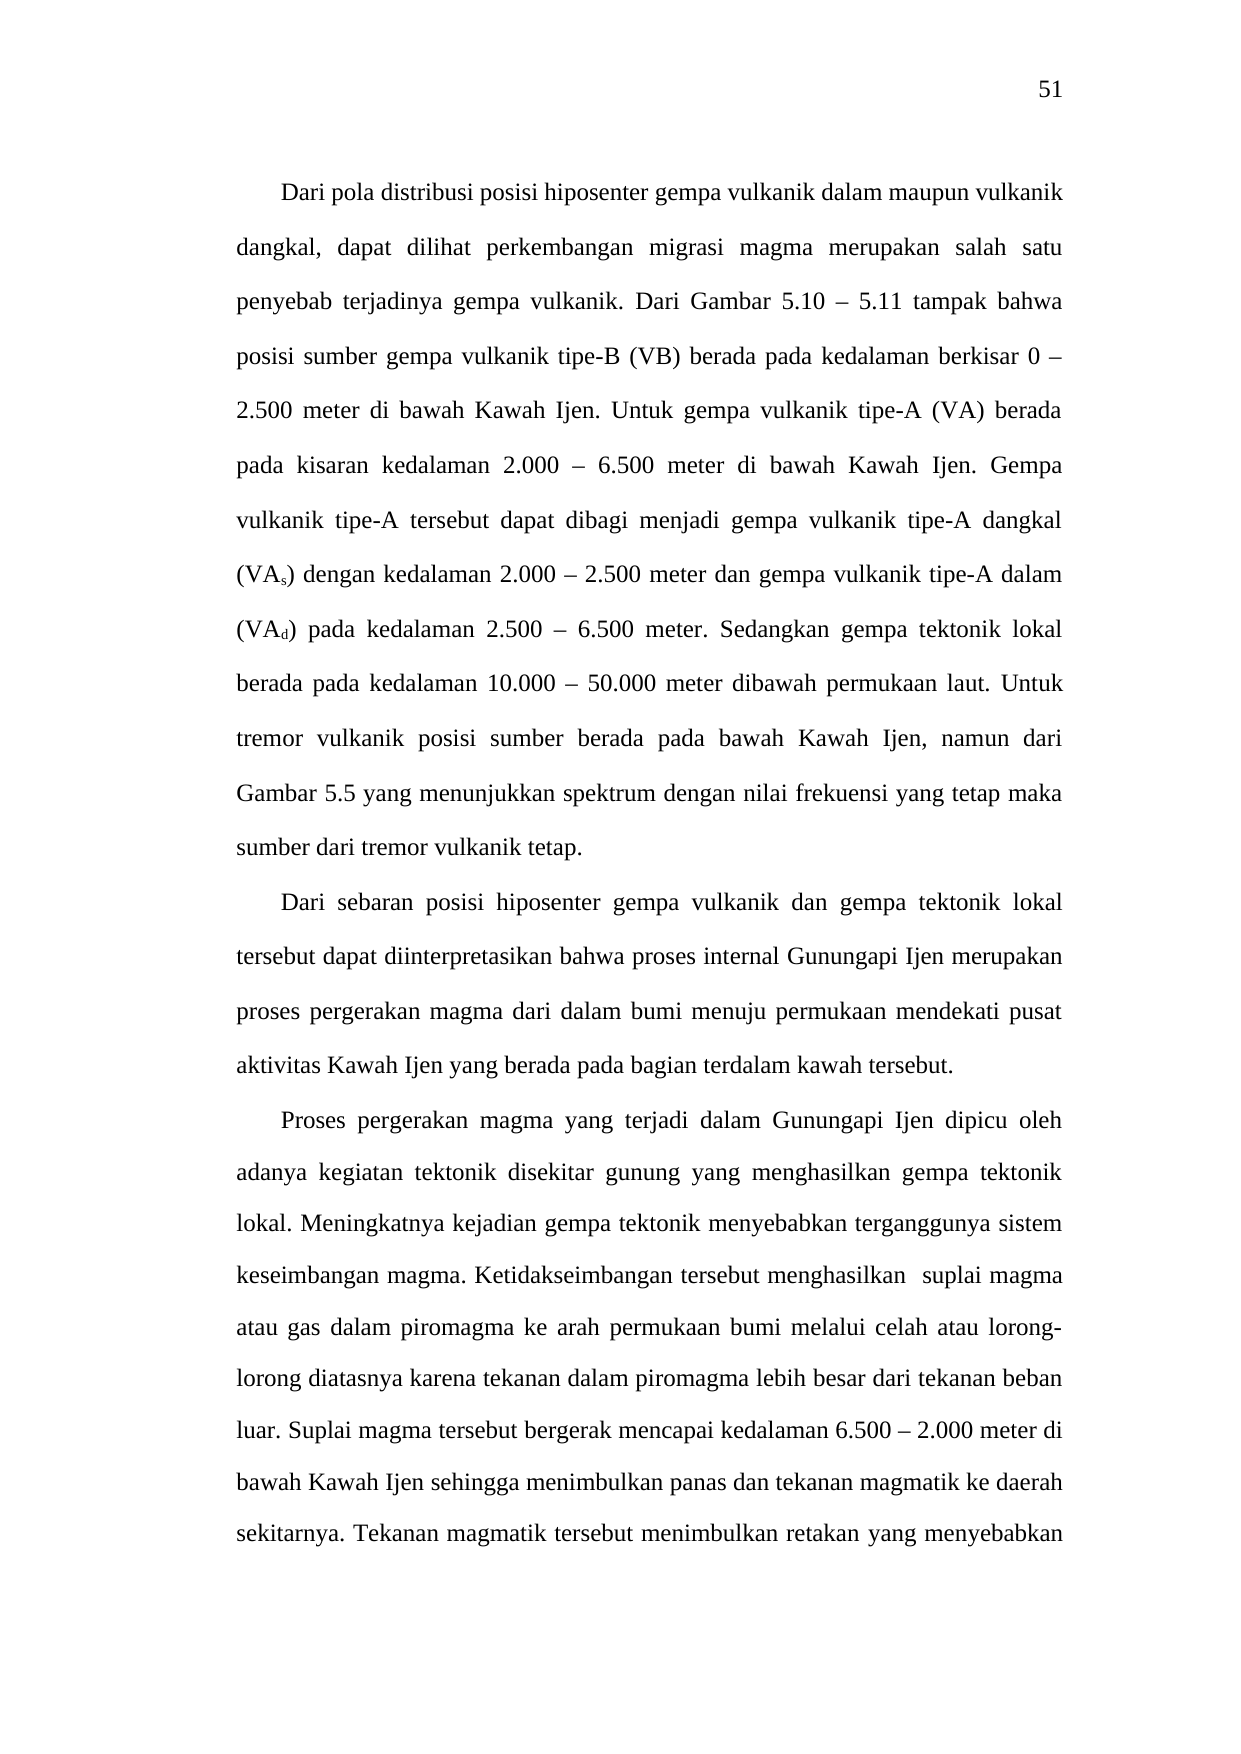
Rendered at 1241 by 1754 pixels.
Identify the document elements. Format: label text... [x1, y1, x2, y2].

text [236, 1105, 1063, 1547]
text Dari pola distribusi posisi hiposenter gempa vulkanik dalam maupun vulkanik dangkal, dapat dilihat perkembangan migrasi magma merupakan salah satu penyebab terjadinya gempa vulkanik. Dari Gambar 5.10 – 5.11 tampak bahwa posisi sumber gempa vulkanik tipe-B (VB) berada pada kedalaman berkisar 0 – 2.500 meter di bawah Kawah Ijen. Untuk gempa vulkanik tipe-A (VA) berada pada kisaran kedalaman 2.000 – 6.500 meter di bawah Kawah Ijen. Gempa vulkanik tipe-A tersebut dapat dibagi menjadi gempa vulkanik tipe-A dangkal (VAs) dengan kedalaman 2.000 – 2.500 meter dan gempa vulkanik tipe-A dalam (VAd) pada kedalaman 2.500 – 6.500 meter. Sedangkan gempa tektonik lokal berada pada kedalaman 10.000 – 50.000 meter dibawah permukaan laut. Untuk tremor vulkanik posisi sumber berada pada bawah Kawah Ijen, namun dari Gambar 5.5 yang menunjukkan spektrum dengan nilai frekuensi yang tetap maka sumber dari tremor vulkanik tetap. [236, 177, 1063, 861]
text Dari sebaran posisi hiposenter gempa vulkanik dan gempa tektonik lokal tersebut dapat diinterpretasikan bahwa proses internal Gunungapi Ijen merupakan proses pergerakan magma dari dalam bumi menuju permukaan mendekati pusat aktivitas Kawah Ijen yang berada pada bagian terdalam kawah tersebut. [236, 887, 1063, 1079]
